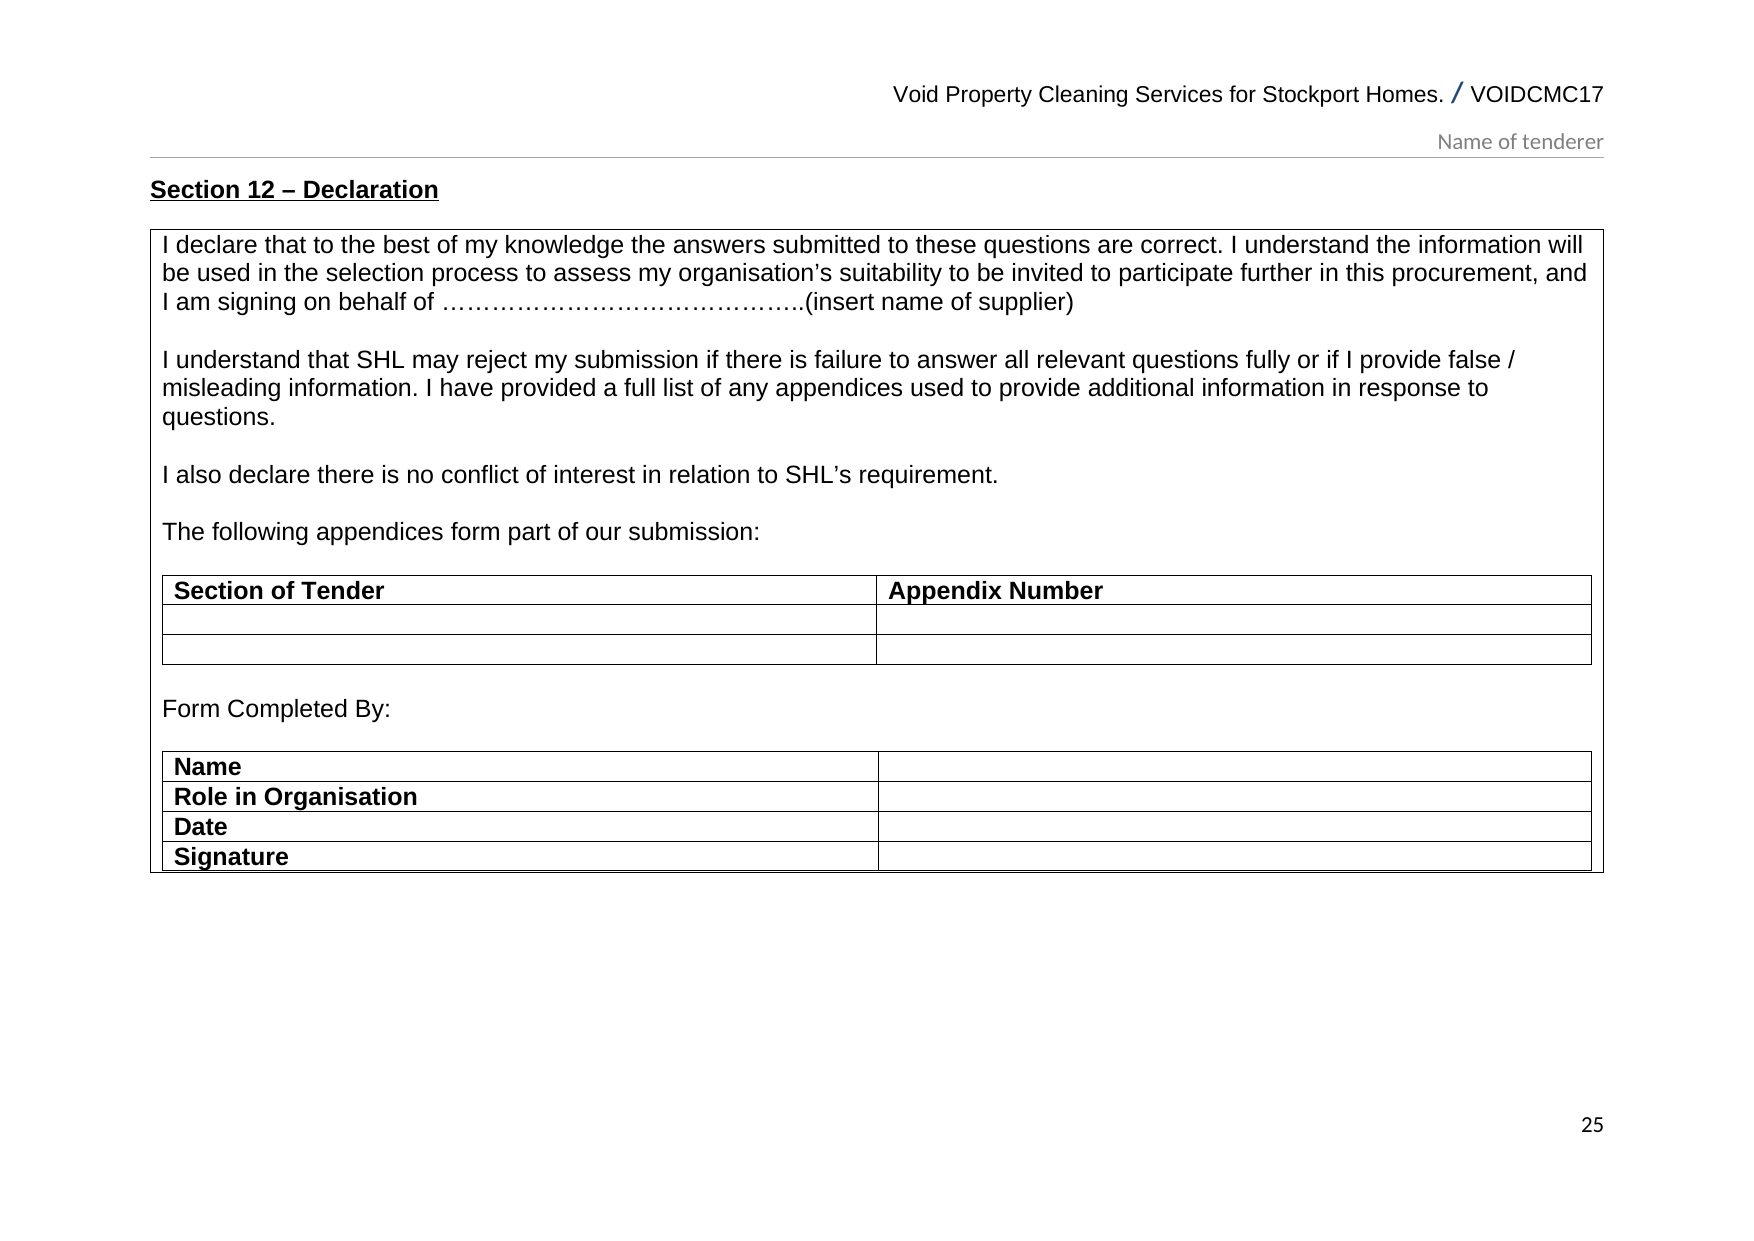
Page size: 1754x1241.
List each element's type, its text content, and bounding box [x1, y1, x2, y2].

table_header I declare that to the best of my knowledge the answers submitted to these questions are correct. I understand the information will be used in the selection process to assess my organisation’s suitability to be invited to participate further in this procurement, and I am signing on behalf of ……………………………………..(insert name of supplier) I understand that SHL may reject my submission if there is failure to answer all relevant questions fully or if I provide false / misleading information. I have provided a full list of any appendices used to provide additional information in response to questions. I also declare there is no conflict of interest in relation to SHL’s requirement. The following appendices form part of our submission: Form Completed By: [151, 230, 1603, 872]
text Section 12 – Declaration [150, 175, 1604, 203]
